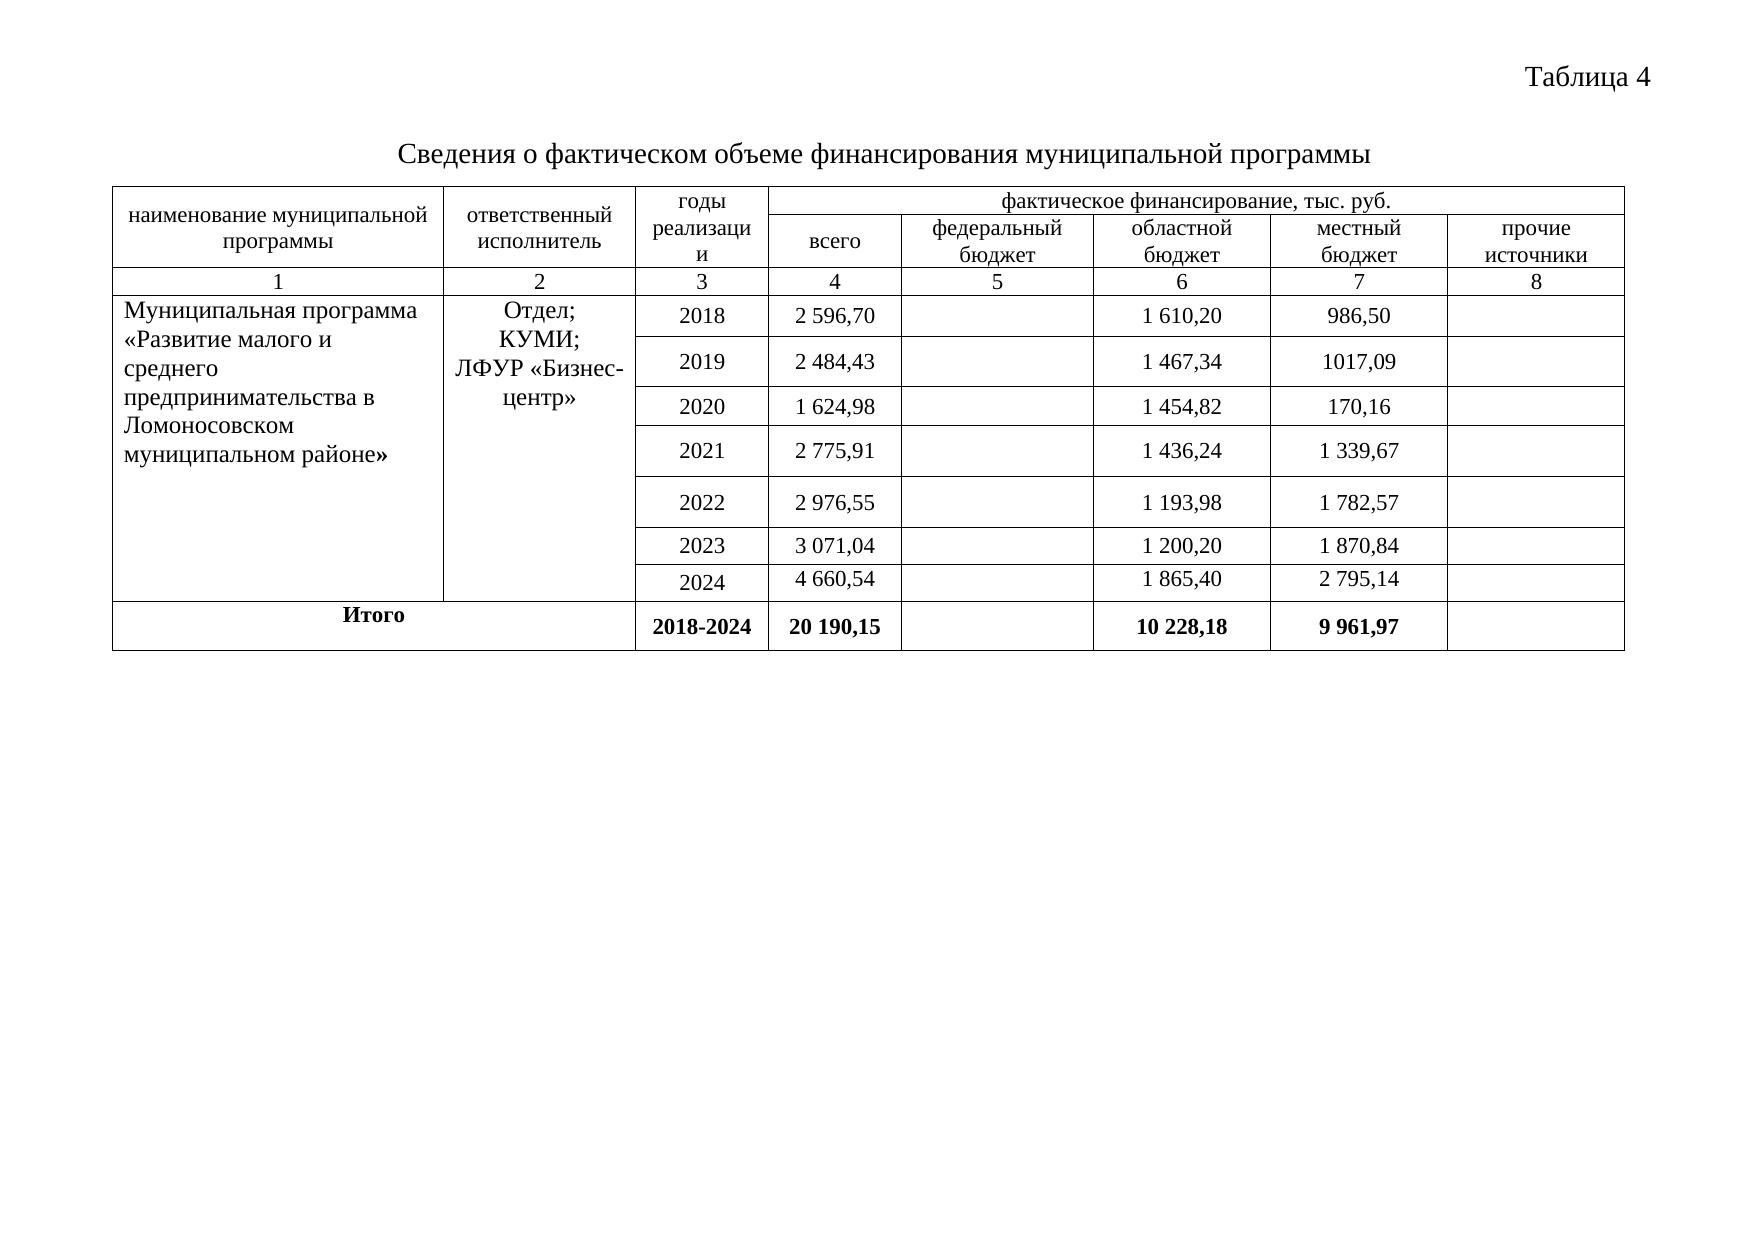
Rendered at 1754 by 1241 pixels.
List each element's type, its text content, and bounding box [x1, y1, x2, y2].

table_header фактическое финансирование, тыс. руб. [769, 187, 1624, 213]
table_cell 2022 [636, 477, 768, 527]
table_cell 1 624,98 [769, 387, 901, 425]
table_cell 1 200,20 [1094, 528, 1270, 563]
table_cell 2021 [636, 426, 768, 476]
table_cell 1017,09 [1271, 337, 1447, 386]
table_cell 2019 [636, 337, 768, 386]
text Таблица 4 [118, 59, 1651, 93]
table_cell 1 870,84 [1271, 528, 1447, 563]
table_cell 986,50 [1271, 296, 1447, 336]
table_cell 1 193,98 [1094, 477, 1270, 527]
table_cell 2 795,14 [1271, 565, 1447, 601]
table_cell [1448, 387, 1624, 425]
table_cell 6 [1094, 268, 1270, 294]
table_cell 1 610,20 [1094, 296, 1270, 336]
table_cell 5 [902, 268, 1093, 294]
table_cell местный бюджет [1271, 215, 1447, 267]
table_cell 2018-2024 [636, 602, 768, 650]
table_cell 8 [1448, 268, 1624, 294]
table_cell 2 [444, 268, 635, 294]
table_cell 1 467,34 [1094, 337, 1270, 386]
table_cell 4 660,54 [769, 565, 901, 601]
table_cell [902, 528, 1093, 563]
table_cell 4 [769, 268, 901, 294]
table_cell 2023 [636, 528, 768, 563]
table_cell 1 782,57 [1271, 477, 1447, 527]
table_cell [902, 426, 1093, 476]
table_cell [1448, 602, 1624, 650]
table_cell [1448, 426, 1624, 476]
table_cell 1 436,24 [1094, 426, 1270, 476]
table_cell Отдел; КУМИ; ЛФУР «Бизнес-центр» [444, 296, 635, 601]
table_cell 10 228,18 [1094, 602, 1270, 650]
table_cell [902, 296, 1093, 336]
table_cell Итого [113, 602, 635, 650]
table_cell 2018 [636, 296, 768, 336]
table_cell [1448, 477, 1624, 527]
table_cell 7 [1271, 268, 1447, 294]
table_cell 2 596,70 [769, 296, 901, 336]
table_header годы реализации [636, 187, 768, 267]
table_cell 2 976,55 [769, 477, 901, 527]
table_cell 9 961,97 [1271, 602, 1447, 650]
table_cell [902, 387, 1093, 425]
table_cell 2 775,91 [769, 426, 901, 476]
table_cell [1448, 528, 1624, 563]
table_header наименование муниципальной программы [113, 187, 443, 267]
table_cell прочие источники [1448, 215, 1624, 267]
table_cell 1 865,40 [1094, 565, 1270, 601]
table_cell 2 484,43 [769, 337, 901, 386]
table_cell [902, 477, 1093, 527]
table_cell 1 [113, 268, 443, 294]
table_cell Муниципальная программа «Развитие малого и среднего предпринимательства в Ломоносовском муниципальном районе» [113, 296, 443, 601]
table_header ответственный исполнитель [444, 187, 635, 267]
text Сведения о фактическом объеме финансирования муниципальной программы [118, 136, 1651, 169]
table_cell 2020 [636, 387, 768, 425]
table_cell [1448, 565, 1624, 601]
table_cell всего [769, 215, 901, 267]
table_cell [1448, 296, 1624, 336]
table_cell [902, 337, 1093, 386]
table_cell [902, 602, 1093, 650]
table_cell 170,16 [1271, 387, 1447, 425]
table_cell 1 339,67 [1271, 426, 1447, 476]
table_cell федеральный бюджет [902, 215, 1093, 267]
table_cell [1448, 337, 1624, 386]
table_cell 1 454,82 [1094, 387, 1270, 425]
table_cell [902, 565, 1093, 601]
table_cell 20 190,15 [769, 602, 901, 650]
table_cell 2024 [636, 565, 768, 601]
table_cell 3 [636, 268, 768, 294]
table_cell 3 071,04 [769, 528, 901, 563]
table_cell областной бюджет [1094, 215, 1270, 267]
